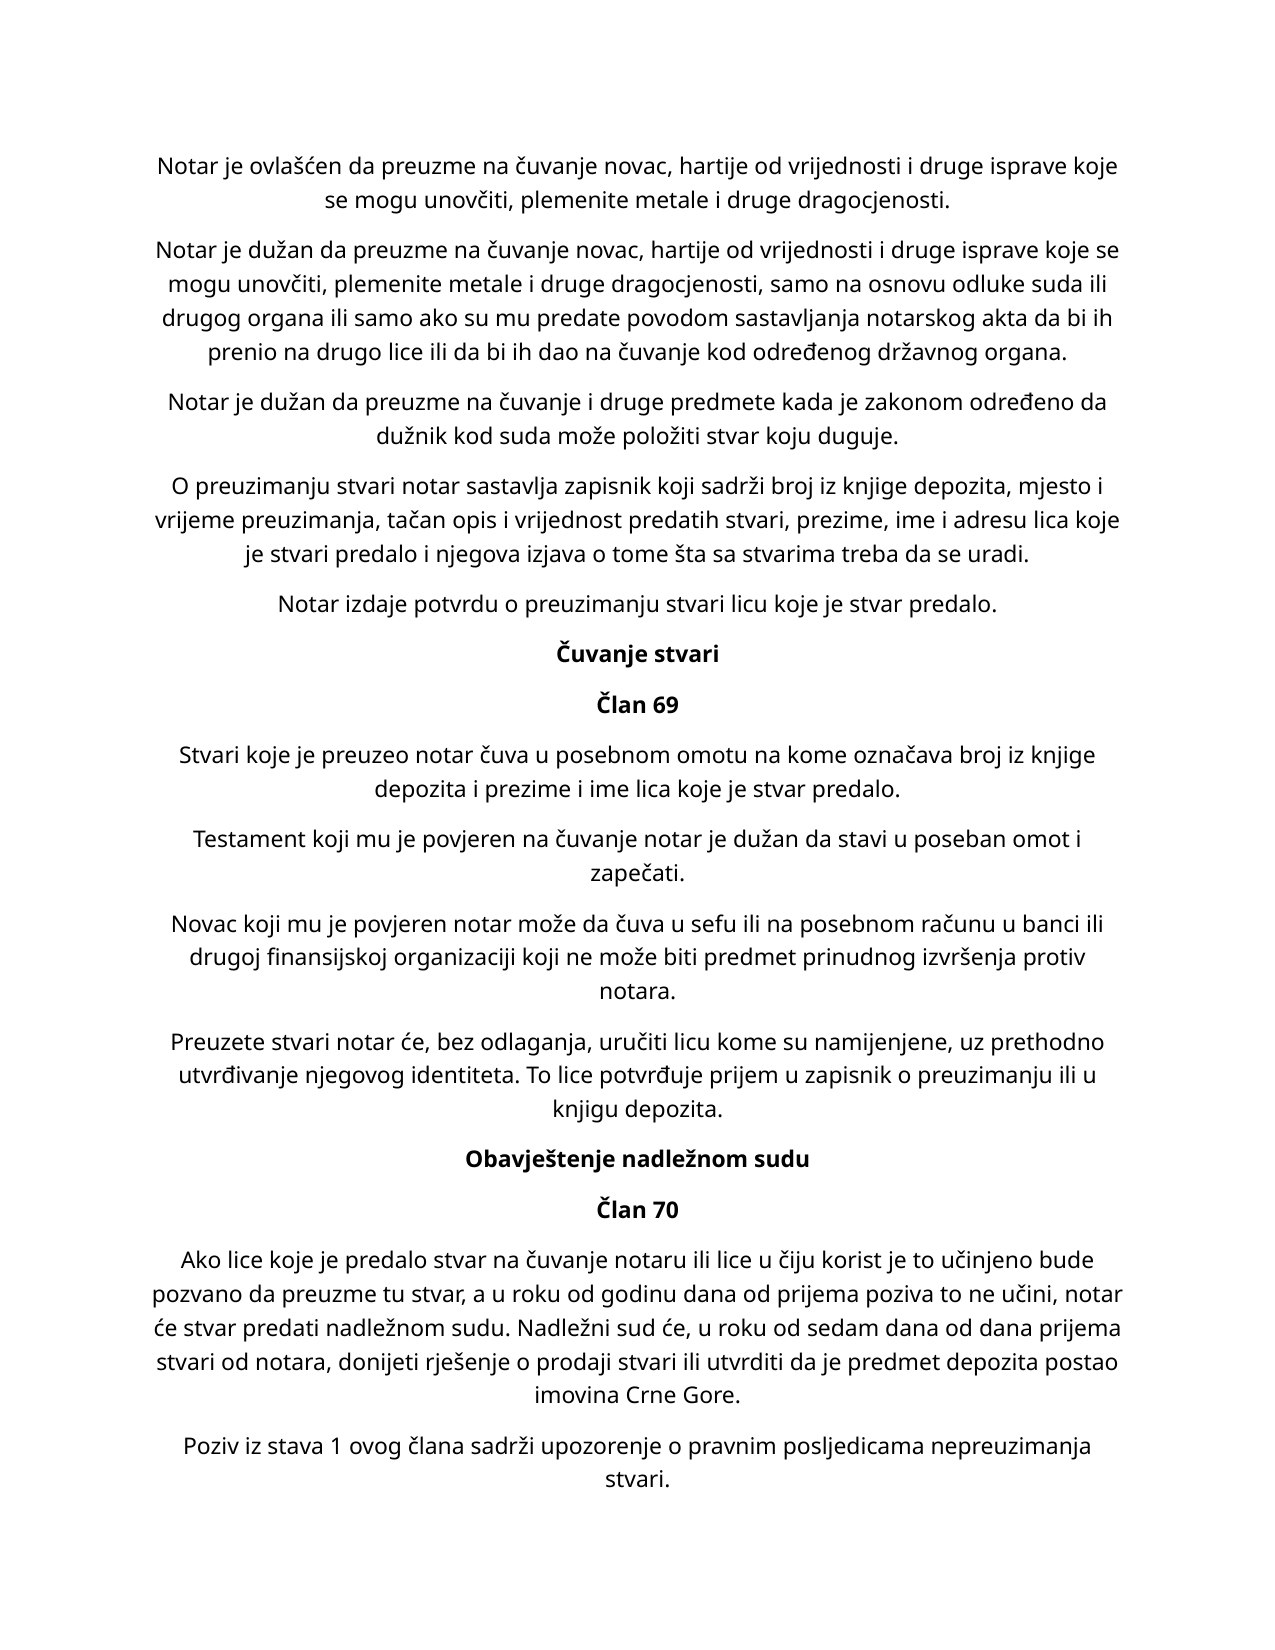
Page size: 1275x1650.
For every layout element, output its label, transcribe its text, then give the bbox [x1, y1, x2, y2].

text Notar je ovlašćen da preuzme na čuvanje novac, hartije od vrijednosti i druge isprave koje se mogu unovčiti, plemenite metale i druge dragocjenosti. [150, 150, 1125, 215]
text Preuzete stvari notar će, bez odlaganja, uručiti licu kome su namijenjene, uz prethodno utvrđivanje njegovog identiteta. To lice potvrđuje prijem u zapisnik o preuzimanju ili u knjigu depozita. [150, 1025, 1125, 1124]
text Član 70 [150, 1194, 1125, 1225]
text Notar izdaje potvrdu o preuzimanju stvari licu koje je stvar predalo. [150, 588, 1125, 619]
text Čuvanje stvari [150, 638, 1125, 669]
text O preuzimanju stvari notar sastavlja zapisnik koji sadrži broj iz knjige depozita, mjesto i vrijeme preuzimanja, tačan opis i vrijednost predatih stvari, prezime, ime i adresu lica koje je stvari predalo i njegova izjava o tome šta sa stvarima treba da se uradi. [150, 470, 1125, 569]
text Notar je dužan da preuzme na čuvanje novac, hartije od vrijednosti i druge isprave koje se mogu unovčiti, plemenite metale i druge dragocjenosti, samo na osnovu odluke suda ili drugog organa ili samo ako su mu predate povodom sastavljanja notarskog akta da bi ih prenio na drugo lice ili da bi ih dao na čuvanje kod određenog državnog organa. [150, 234, 1125, 367]
text Član 69 [150, 689, 1125, 720]
text Stvari koje je preuzeo notar čuva u posebnom omotu na kome označava broj iz knjige depozita i prezime i ime lica koje je stvar predalo. [150, 739, 1125, 804]
text Testament koji mu je povjeren na čuvanje notar je dužan da stavi u poseban omot i zapečati. [150, 823, 1125, 888]
text Poziv iz stava 1 ovog člana sadrži upozorenje o pravnim posljedicama nepreuzimanja stvari. [150, 1429, 1125, 1494]
text Notar je dužan da preuzme na čuvanje i druge predmete kada je zakonom određeno da dužnik kod suda može položiti stvar koju duguje. [150, 386, 1125, 451]
text Obavještenje nadležnom sudu [150, 1143, 1125, 1174]
text Novac koji mu je povjeren notar može da čuva u sefu ili na posebnom računu u banci ili drugoj finansijskoj organizaciji koji ne može biti predmet prinudnog izvršenja protiv notara. [150, 907, 1125, 1006]
text Ako lice koje je predalo stvar na čuvanje notaru ili lice u čiju korist je to učinjeno bude pozvano da preuzme tu stvar, a u roku od godinu dana od prijema poziva to ne učini, notar će stvar predati nadležnom sudu. Nadležni sud će, u roku od sedam dana od dana prijema stvari od notara, donijeti rješenje o prodaji stvari ili utvrditi da je predmet depozita postao imovina Crne Gore. [150, 1244, 1125, 1410]
